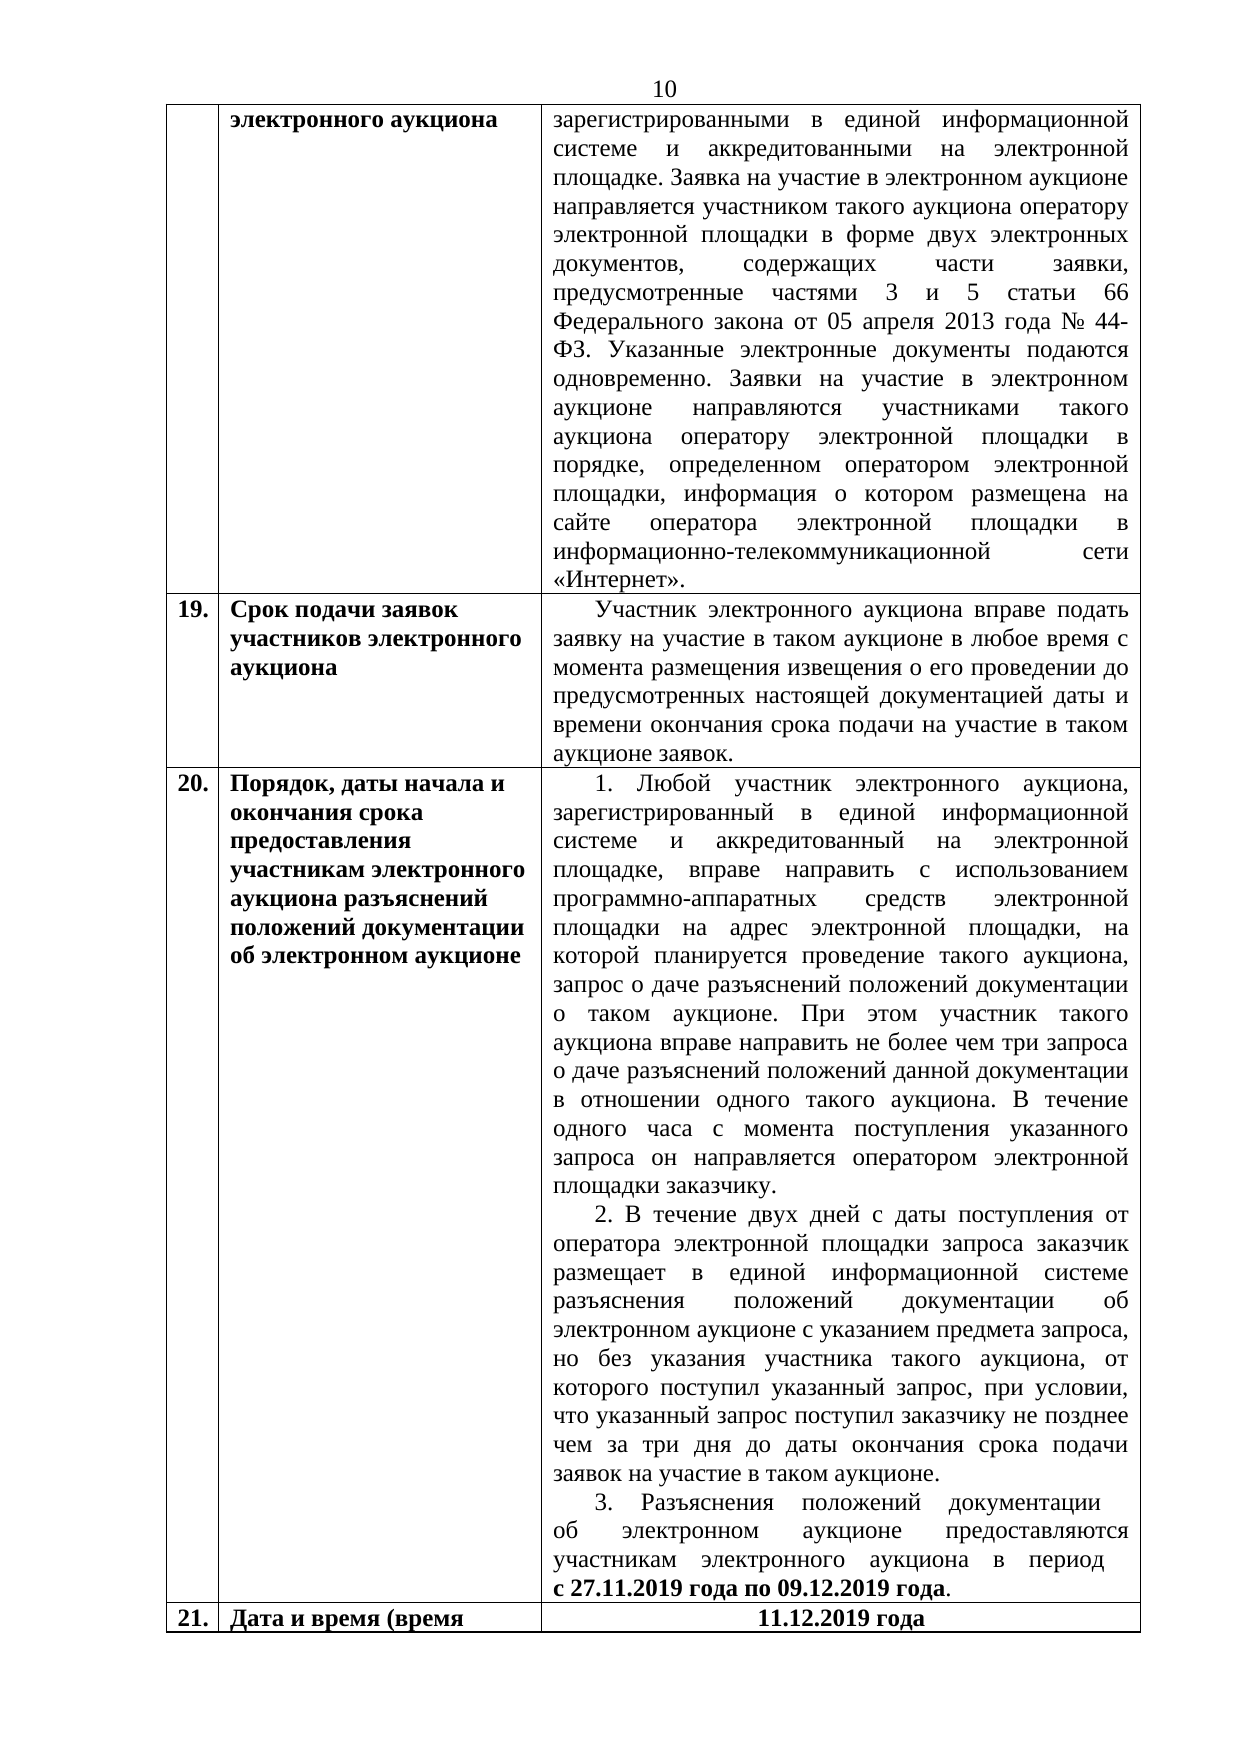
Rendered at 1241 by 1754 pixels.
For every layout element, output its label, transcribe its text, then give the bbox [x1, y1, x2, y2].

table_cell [219, 1603, 541, 1631]
table_cell Участник электронного аукциона вправе подать заявку на участие в таком аукционе в любое время с момента размещения извещения о его проведении до предусмотренных настоящей документацией даты и времени окончания срока подачи на участие в таком аукционе заявок. [542, 594, 1140, 767]
table_cell [167, 594, 218, 767]
table_cell [167, 768, 218, 1602]
table_cell [167, 105, 218, 593]
table_cell 1. Любой участник электронного аукциона, зарегистрированный в единой информационной системе и аккредитованный на электронной площадке, вправе направить с использованием программно-аппаратных средств электронной площадки на адрес электронной площадки, на которой планируется проведение такого аукциона, запрос о даче разъяснений положений документации о таком аукционе. При этом участник такого аукциона вправе направить не более чем три запроса о даче разъяснений положений данной документации в отношении одного такого аукциона. В течение одного часа с момента поступления указанного запроса он направляется оператором электронной площадки заказчику. 2. В течение двух дней с даты поступления от оператора электронной площадки запроса заказчик размещает в единой информационной системе разъяснения положений документации об электронном аукционе с указанием предмета запроса, но без указания участника такого аукциона, от которого поступил указанный запрос, при условии, что указанный запрос поступил заказчику не позднее чем за три дня до даты окончания срока подачи заявок на участие в таком аукционе. 3. Разъяснения положений документации об электронном аукционе предоставляются участникам электронного аукциона в период с 27.11.2019 года по 09.12.2019 года. [542, 768, 1140, 1602]
table_cell Порядок, даты начала и окончания срока предоставления участникам электронного аукциона разъяснений положений документации об электронном аукционе [219, 768, 541, 1602]
table_cell Срок подачи заявок участников электронного аукциона [219, 594, 541, 767]
table_cell [167, 1603, 218, 1631]
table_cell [219, 105, 541, 593]
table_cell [542, 1603, 1140, 1631]
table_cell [542, 105, 1140, 593]
